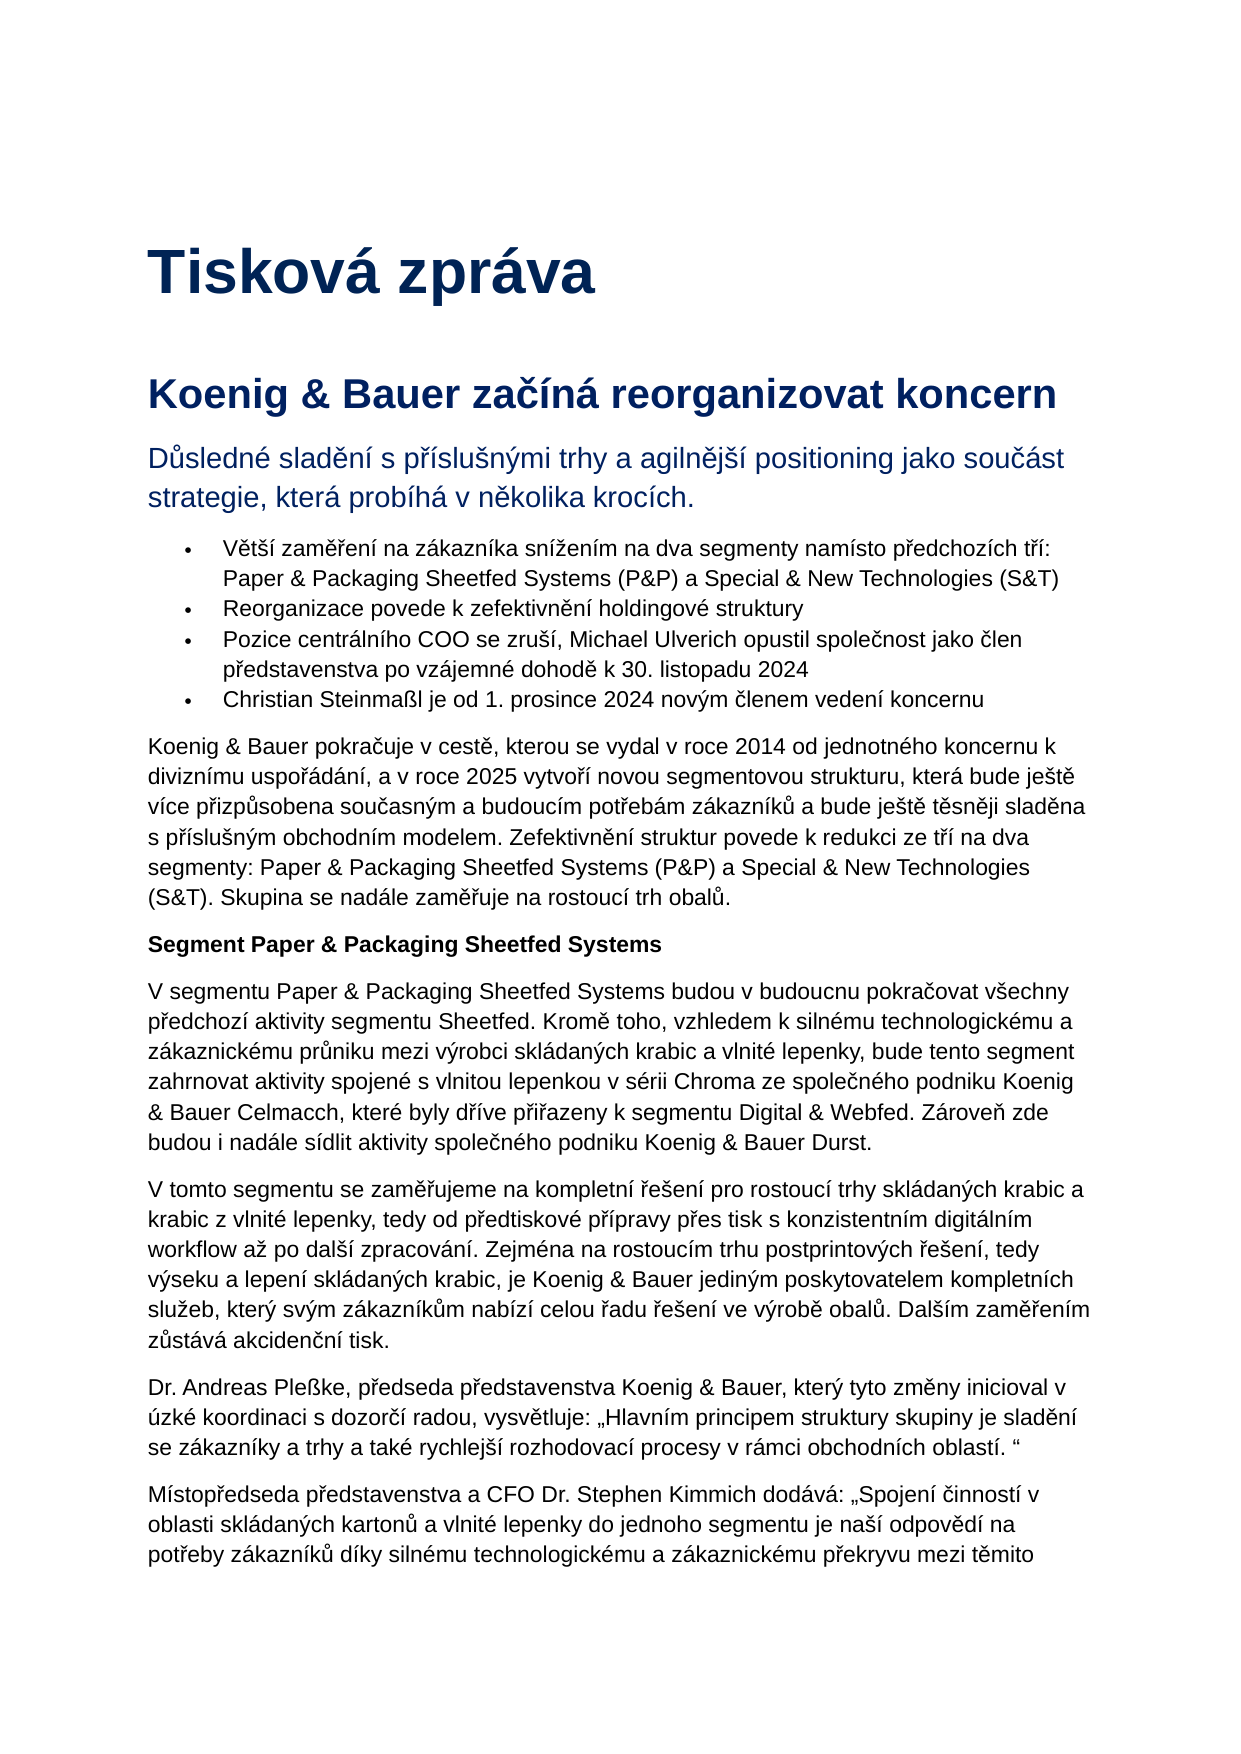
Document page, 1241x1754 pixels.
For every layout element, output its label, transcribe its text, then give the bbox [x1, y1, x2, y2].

list Pozice centrálního COO se zruší, Michael Ulverich opustil společnost jako člen představenstva po vzájemné dohodě k 30. listopadu 2024 [185, 626, 1093, 682]
list Reorganizace povede k zefektivnění holdingové struktury [185, 595, 1093, 622]
title Tisková zpráva [148, 235, 1093, 307]
list Paper & Packaging Sheetfed Systems (P&P) a Special & New Technologies (S&T) [223, 565, 1093, 592]
text Koenig & Bauer pokračuje v cestě, kterou se vydal v roce 2014 od jednotného koncernu k diviznímu uspořádání, a v roce 2025 vytvoří novou segmentovou strukturu, která bude ještě více přizpůsobena současným a budoucím potřebám zákazníků a bude ještě těsněji sladěna s příslušným obchodním modelem. Zefektivnění struktur povede k redukci ze tří na dva segmenty: Paper & Packaging Sheetfed Systems (P&P) a Special & New Technologies (S&T). Skupina se nadále zaměřuje na rostoucí trh obalů. [148, 733, 1093, 910]
text Důsledné sladění s příslušnými trhy a agilnější positioning jako součást strategie, která probíhá v několika krocích. [148, 441, 1093, 513]
list Větší zaměření na zákazníka snížením na dva segmenty namísto předchozích tří: [185, 535, 1093, 561]
text V tomto segmentu se zaměřujeme na kompletní řešení pro rostoucí trhy skládaných krabic a krabic z vlnité lepenky, tedy od předtiskové přípravy přes tisk s konzistentním digitálním workflow až po další zpracování. Zejména na rostoucím trhu postprintových řešení, tedy výseku a lepení skládaných krabic, je Koenig & Bauer jediným poskytovatelem kompletních služeb, který svým zákazníkům nabízí celou řadu řešení ve výrobě obalů. Dalším zaměřením zůstává akcidenční tisk. [148, 1176, 1093, 1353]
text Dr. Andreas Pleßke, předseda představenstva Koenig & Bauer, který tyto změny inicioval v úzké koordinaci s dozorčí radou, vysvětluje: „Hlavním principem struktury skupiny je sladění se zákazníky a trhy a také rychlejší rozhodovací procesy v rámci obchodních oblastí. “ [148, 1373, 1093, 1460]
text Segment Paper & Packaging Sheetfed Systems [148, 931, 1093, 957]
text Koenig & Bauer začíná reorganizovat koncern [148, 369, 1093, 417]
text V segmentu Paper & Packaging Sheetfed Systems budou v budoucnu pokračovat všechny předchozí aktivity segmentu Sheetfed. Kromě toho, vzhledem k silnému technologickému a zákaznickému průniku mezi výrobci skládaných krabic a vlnité lepenky, bude tento segment zahrnovat aktivity spojené s vlnitou lepenkou v sérii Chroma ze společného podniku Koenig & Bauer Celmacch, které byly dříve přiřazeny k segmentu Digital & Webfed. Zároveň zde budou i nadále sídlit aktivity společného podniku Koenig & Bauer Durst. [148, 978, 1093, 1155]
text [148, 1481, 1093, 1568]
list Christian Steinmaßl je od 1. prosince 2024 novým členem vedení koncernu [185, 686, 1093, 712]
